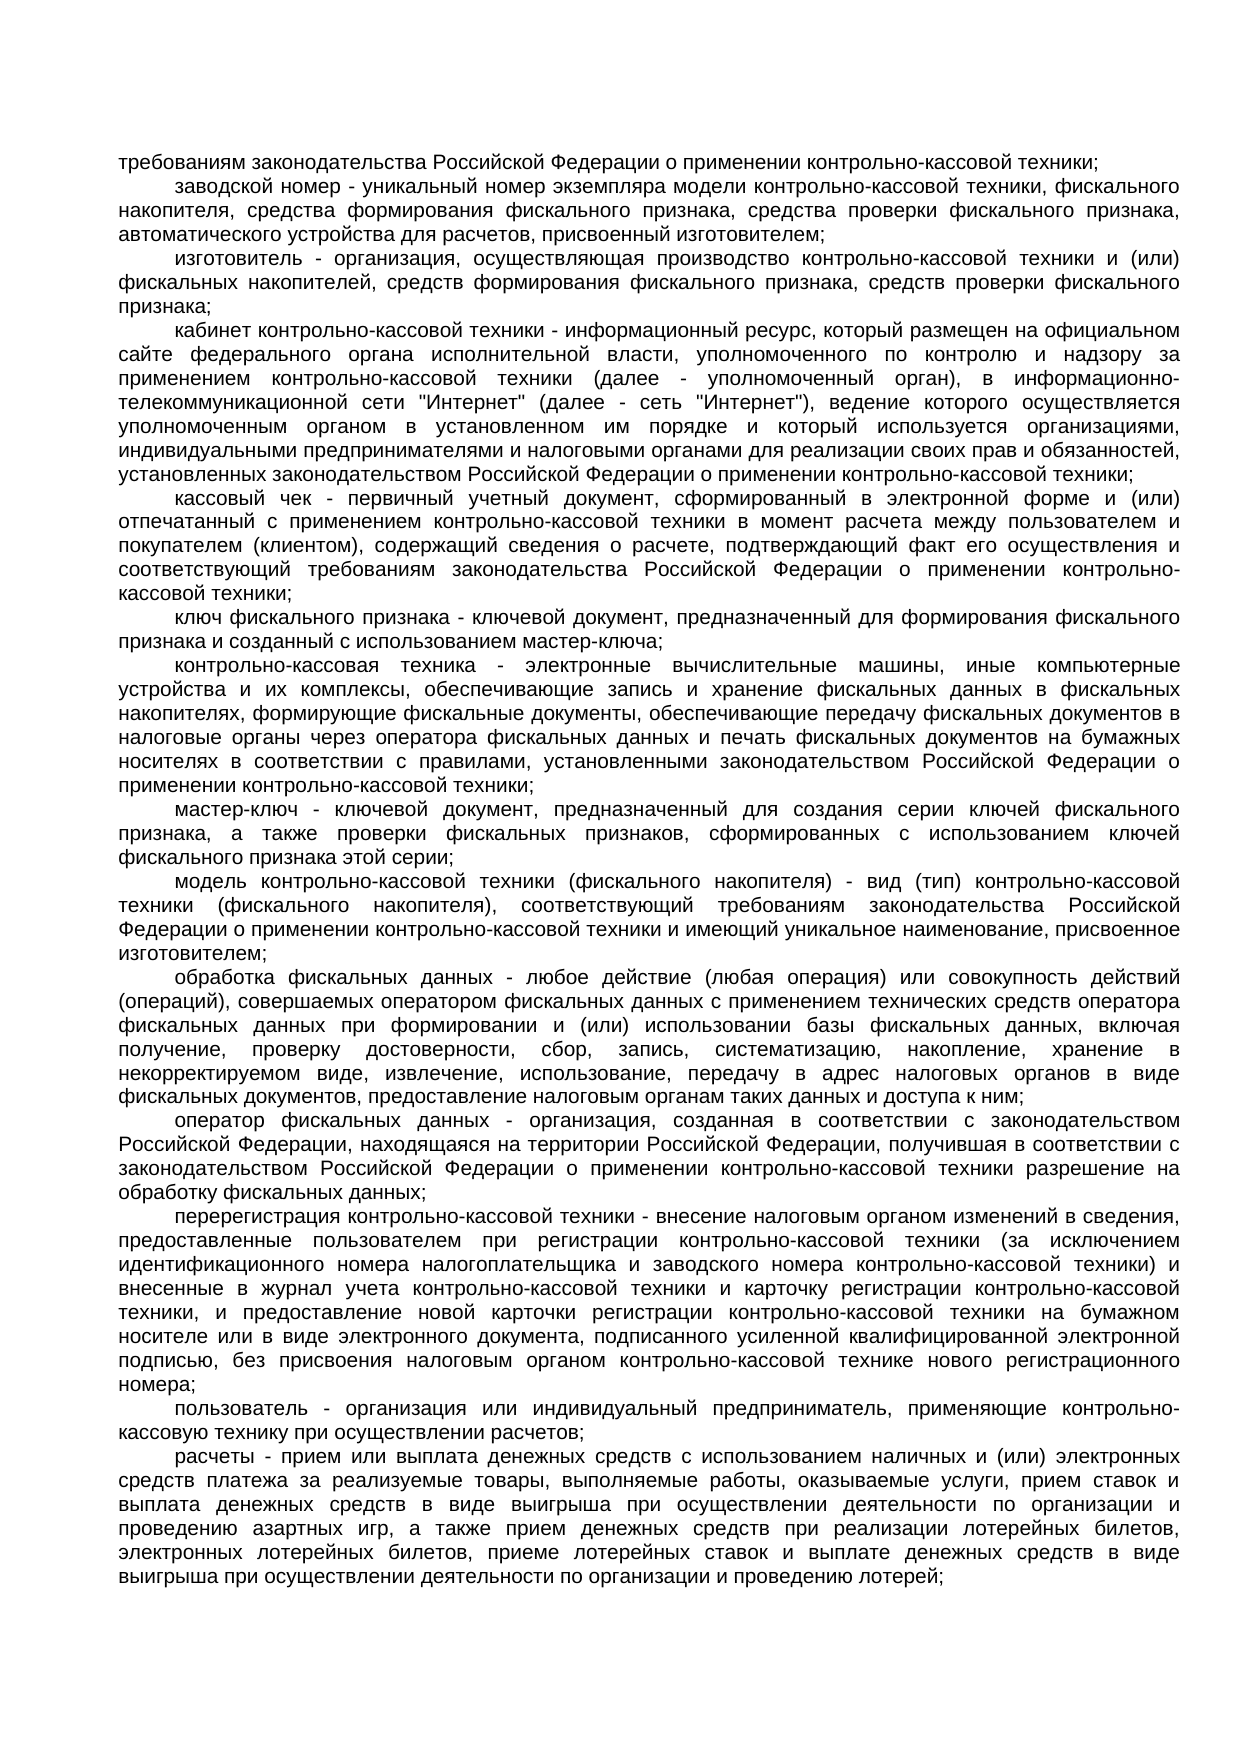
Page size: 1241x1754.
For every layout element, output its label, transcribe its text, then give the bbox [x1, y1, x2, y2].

text изготовитель - организация, осуществляющая производство контрольно-кассовой техники и (или) фискальных накопителей, средств формирования фискального признака, средств проверки фискального признака; [118, 246, 1181, 318]
text пользователь - организация или индивидуальный предприниматель, применяющие контрольно-кассовую технику при осуществлении расчетов; [118, 1396, 1181, 1444]
text расчеты - прием или выплата денежных средств с использованием наличных и (или) электронных средств платежа за реализуемые товары, выполняемые работы, оказываемые услуги, прием ставок и выплата денежных средств в виде выигрыша при осуществлении деятельности по организации и проведению азартных игр, а также прием денежных средств при реализации лотерейных билетов, электронных лотерейных билетов, приеме лотерейных ставок и выплате денежных средств в виде выигрыша при осуществлении деятельности по организации и проведению лотерей; [118, 1444, 1181, 1587]
text кассовый чек - первичный учетный документ, сформированный в электронной форме и (или) отпечатанный с применением контрольно-кассовой техники в момент расчета между пользователем и покупателем (клиентом), содержащий сведения о расчете, подтверждающий факт его осуществления и соответствующий требованиям законодательства Российской Федерации о применении контрольно-кассовой техники; [118, 485, 1181, 605]
text перерегистрация контрольно-кассовой техники - внесение налоговым органом изменений в сведения, предоставленные пользователем при регистрации контрольно-кассовой техники (за исключением идентификационного номера налогоплательщика и заводского номера контрольно-кассовой техники) и внесенные в журнал учета контрольно-кассовой техники и карточку регистрации контрольно-кассовой техники, и предоставление новой карточки регистрации контрольно-кассовой техники на бумажном носителе или в виде электронного документа, подписанного усиленной квалифицированной электронной подписью, без присвоения налоговым органом контрольно-кассовой технике нового регистрационного номера; [118, 1204, 1181, 1396]
text кабинет контрольно-кассовой техники - информационный ресурс, который размещен на официальном сайте федерального органа исполнительной власти, уполномоченного по контролю и надзору за применением контрольно-кассовой техники (далее - уполномоченный орган), в информационно-телекоммуникационной сети "Интернет" (далее - сеть "Интернет"), ведение которого осуществляется уполномоченным органом в установленном им порядке и который используется организациями, индивидуальными предпринимателями и налоговыми органами для реализации своих прав и обязанностей, установленных законодательством Российской Федерации о применении контрольно-кассовой техники; [118, 318, 1181, 485]
text ключ фискального признака - ключевой документ, предназначенный для формирования фискального признака и созданный с использованием мастер-ключа; [118, 605, 1181, 653]
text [118, 150, 1181, 174]
text мастер-ключ - ключевой документ, предназначенный для создания серии ключей фискального признака, а также проверки фискальных признаков, сформированных с использованием ключей фискального признака этой серии; [118, 797, 1181, 869]
text заводской номер - уникальный номер экземпляра модели контрольно-кассовой техники, фискального накопителя, средства формирования фискального признака, средства проверки фискального признака, автоматического устройства для расчетов, присвоенный изготовителем; [118, 174, 1181, 246]
text обработка фискальных данных - любое действие (любая операция) или совокупность действий (операций), совершаемых оператором фискальных данных с применением технических средств оператора фискальных данных при формировании и (или) использовании базы фискальных данных, включая получение, проверку достоверности, сбор, запись, систематизацию, накопление, хранение в некорректируемом виде, извлечение, использование, передачу в адрес налоговых органов в виде фискальных документов, предоставление налоговым органам таких данных и доступа к ним; [118, 964, 1181, 1108]
text оператор фискальных данных - организация, созданная в соответствии с законодательством Российской Федерации, находящаяся на территории Российской Федерации, получившая в соответствии с законодательством Российской Федерации о применении контрольно-кассовой техники разрешение на обработку фискальных данных; [118, 1108, 1181, 1204]
text модель контрольно-кассовой техники (фискального накопителя) - вид (тип) контрольно-кассовой техники (фискального накопителя), соответствующий требованиям законодательства Российской Федерации о применении контрольно-кассовой техники и имеющий уникальное наименование, присвоенное изготовителем; [118, 869, 1181, 964]
text контрольно-кассовая техника - электронные вычислительные машины, иные компьютерные устройства и их комплексы, обеспечивающие запись и хранение фискальных данных в фискальных накопителях, формирующие фискальные документы, обеспечивающие передачу фискальных документов в налоговые органы через оператора фискальных данных и печать фискальных документов на бумажных носителях в соответствии с правилами, установленными законодательством Российской Федерации о применении контрольно-кассовой техники; [118, 653, 1181, 797]
